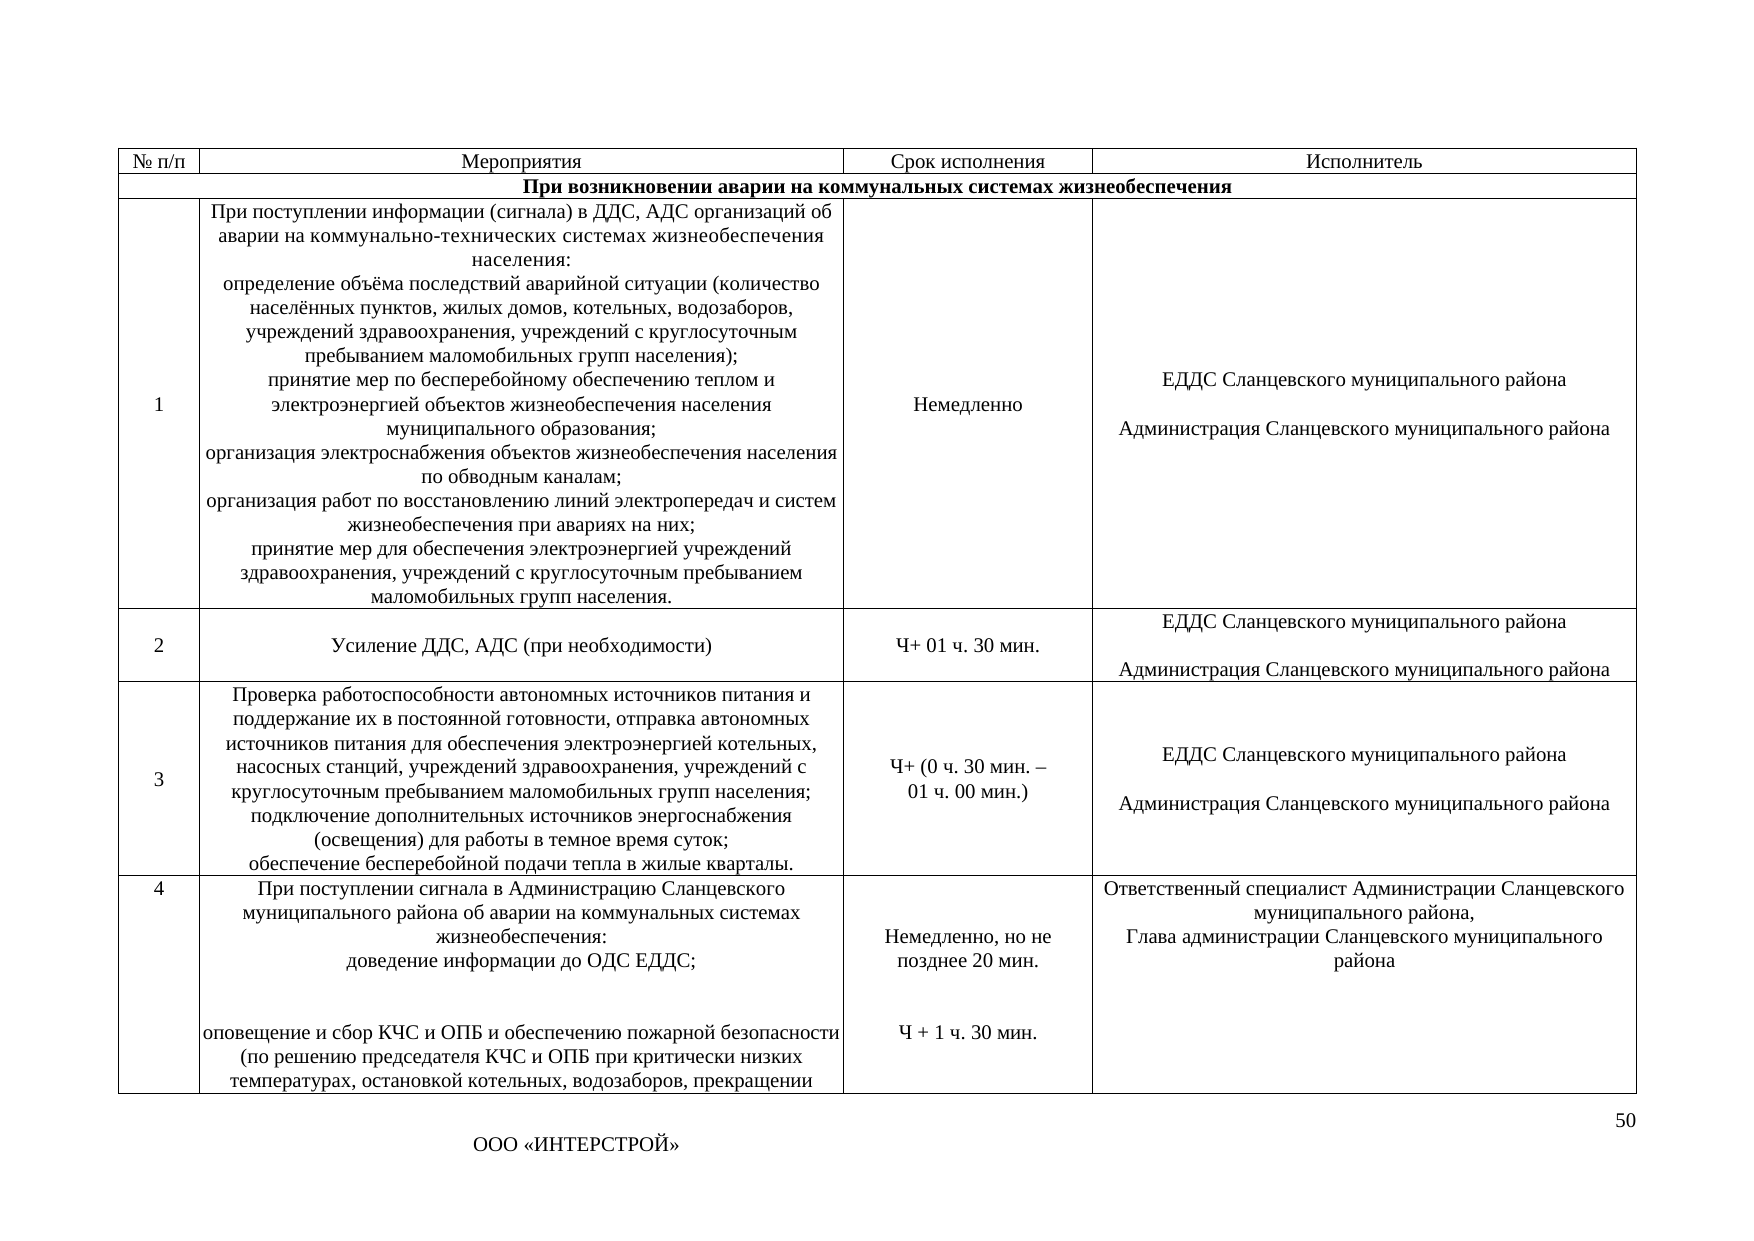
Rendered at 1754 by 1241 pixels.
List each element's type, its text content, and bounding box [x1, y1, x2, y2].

table_cell 3 [119, 682, 199, 875]
table_cell Ч+ 01 ч. 30 мин. [844, 609, 1092, 681]
table_cell Ч+ (0 ч. 30 мин. – 01 ч. 00 мин.) [844, 682, 1092, 875]
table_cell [844, 876, 1092, 1092]
table_cell При поступлении информации (сигнала) в ДДС, АДС организаций об аварии на коммунально-технических системах жизнеобеспечения населения: определение объёма последствий аварийной ситуации (количество населённых пунктов, жилых домов, котельных, водозаборов, учреждений здравоохранения, учреждений с круглосуточным пребыванием маломобильных групп населения); принятие мер по бесперебойному обеспечению теплом и электроэнергией объектов жизнеобеспечения населения муниципального образования; организация электроснабжения объектов жизнеобеспечения населения по обводным каналам; организация работ по восстановлению линий электропередач и систем жизнеобеспечения при авариях на них; принятие мер для обеспечения электроэнергией учреждений здравоохранения, учреждений с круглосуточным пребыванием маломобильных групп населения. [200, 199, 843, 608]
table_cell 4 [119, 876, 199, 1092]
table_cell ЕДДС Сланцевского муниципального района Администрация Сланцевского муниципального района [1093, 199, 1636, 608]
table_cell При возникновении аварии на коммунальных системах жизнеобеспечения [119, 174, 1636, 198]
table_cell Усиление ДДС, АДС (при необходимости) [200, 609, 843, 681]
table_cell 2 [119, 609, 199, 681]
table_cell ЕДДС Сланцевского муниципального района Администрация Сланцевского муниципального района [1093, 682, 1636, 875]
table_header № п/п [119, 149, 199, 173]
table_header Мероприятия [200, 149, 843, 173]
table_header Срок исполнения [844, 149, 1092, 173]
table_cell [1093, 876, 1636, 1092]
table_header Исполнитель [1093, 149, 1636, 173]
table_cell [200, 876, 843, 1092]
table_cell Немедленно [844, 199, 1092, 608]
table_cell Проверка работоспособности автономных источников питания и поддержание их в постоянной готовности, отправка автономных источников питания для обеспечения электроэнергией котельных, насосных станций, учреждений здравоохранения, учреждений с круглосуточным пребыванием маломобильных групп населения; подключение дополнительных источников энергоснабжения (освещения) для работы в темное время суток; обеспечение бесперебойной подачи тепла в жилые кварталы. [200, 682, 843, 875]
table_cell 1 [119, 199, 199, 608]
table_cell ЕДДС Сланцевского муниципального района Администрация Сланцевского муниципального района [1093, 609, 1636, 681]
